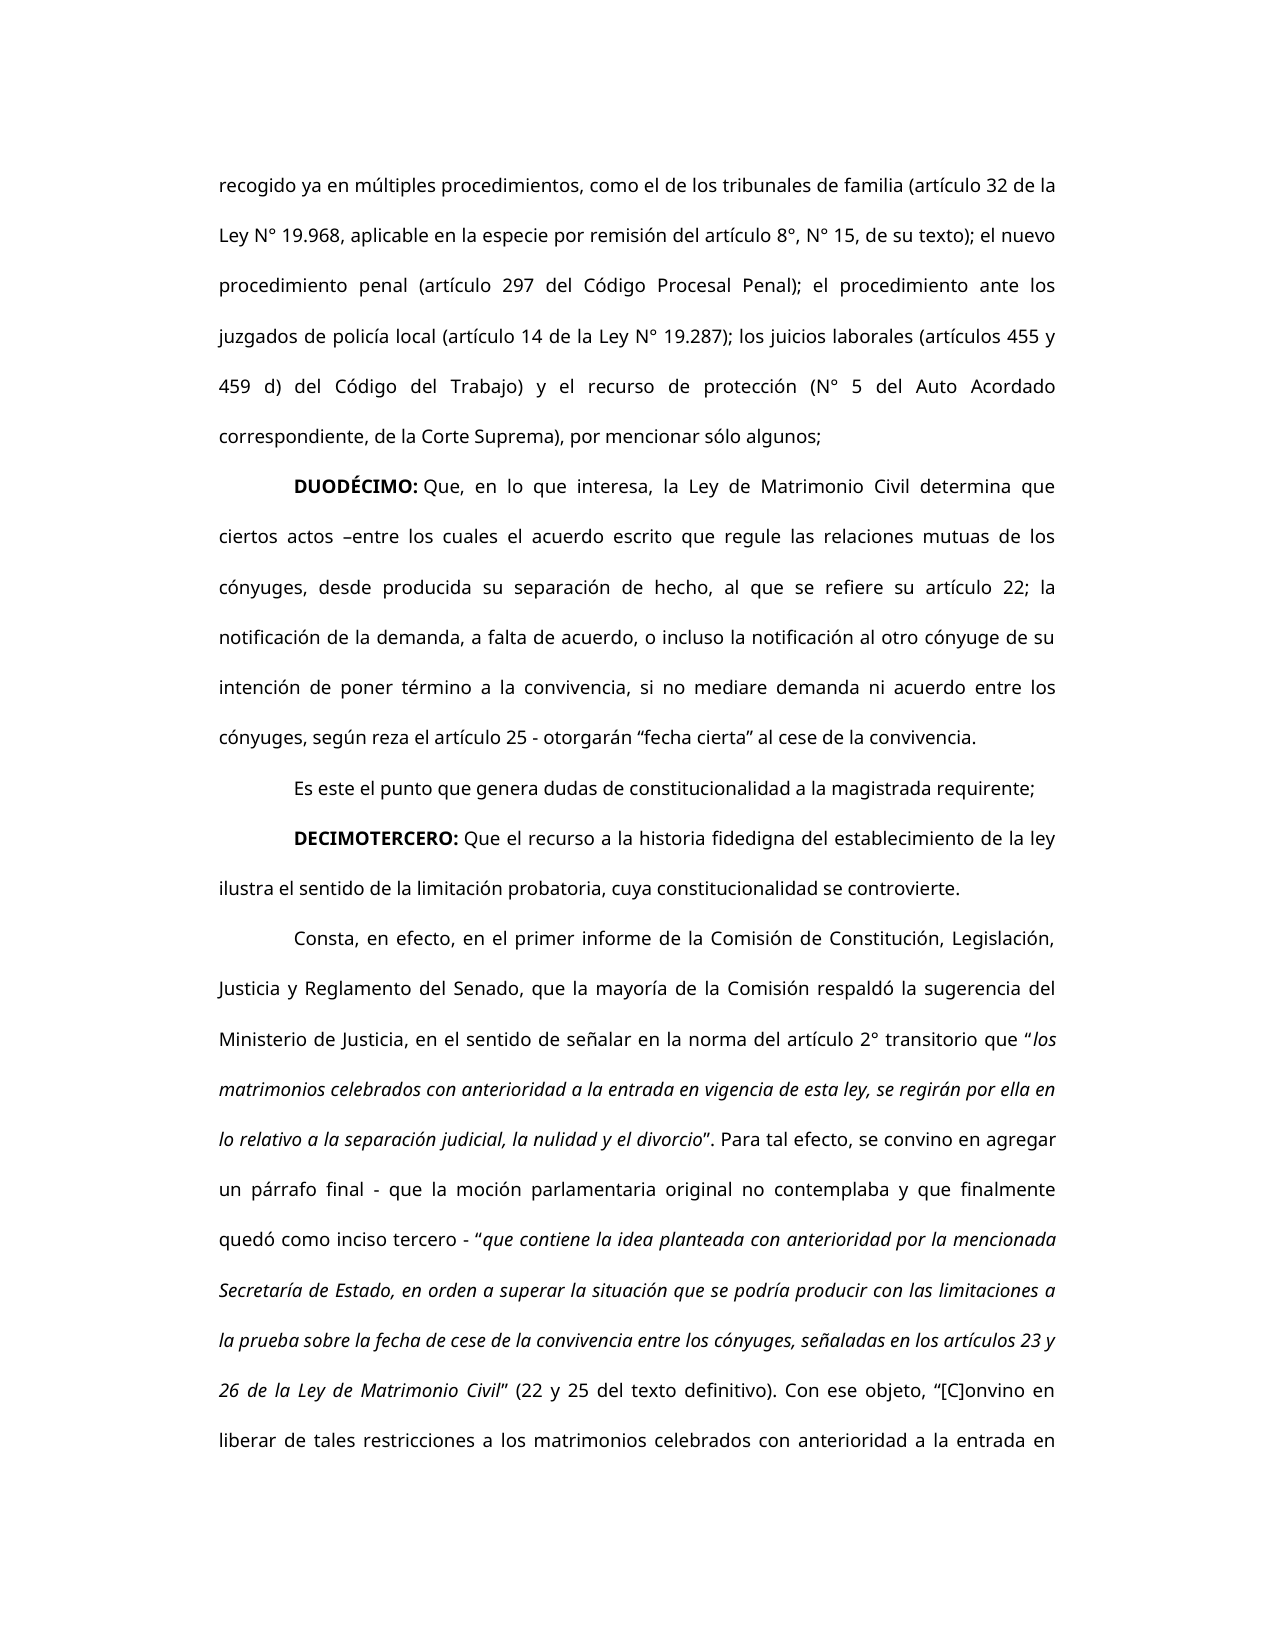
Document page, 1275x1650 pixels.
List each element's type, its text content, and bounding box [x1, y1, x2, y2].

text DUODÉCIMO: Que, en lo que interesa, la Ley de Matrimonio Civil determina que ciertos actos –entre los cuales el acuerdo escrito que regule las relaciones mutuas de los cónyuges, desde producida su separación de hecho, al que se refiere su artículo 22; la notificación de la demanda, a falta de acuerdo, o incluso la notificación al otro cónyuge de su intención de poner término a la convivencia, si no mediare demanda ni acuerdo entre los cónyuges, según reza el artículo 25 - otorgarán “fecha cierta” al cese de la convivencia. [218, 449, 1056, 750]
text Es este el punto que genera dudas de constitucionalidad a la magistrada requirente; [218, 750, 1056, 800]
text DECIMOTERCERO: Que el recurso a la historia fidedigna del establecimiento de la ley ilustra el sentido de la limitación probatoria, cuya constitucionalidad se controvierte. [218, 800, 1056, 901]
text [218, 148, 1056, 449]
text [218, 901, 1056, 1453]
